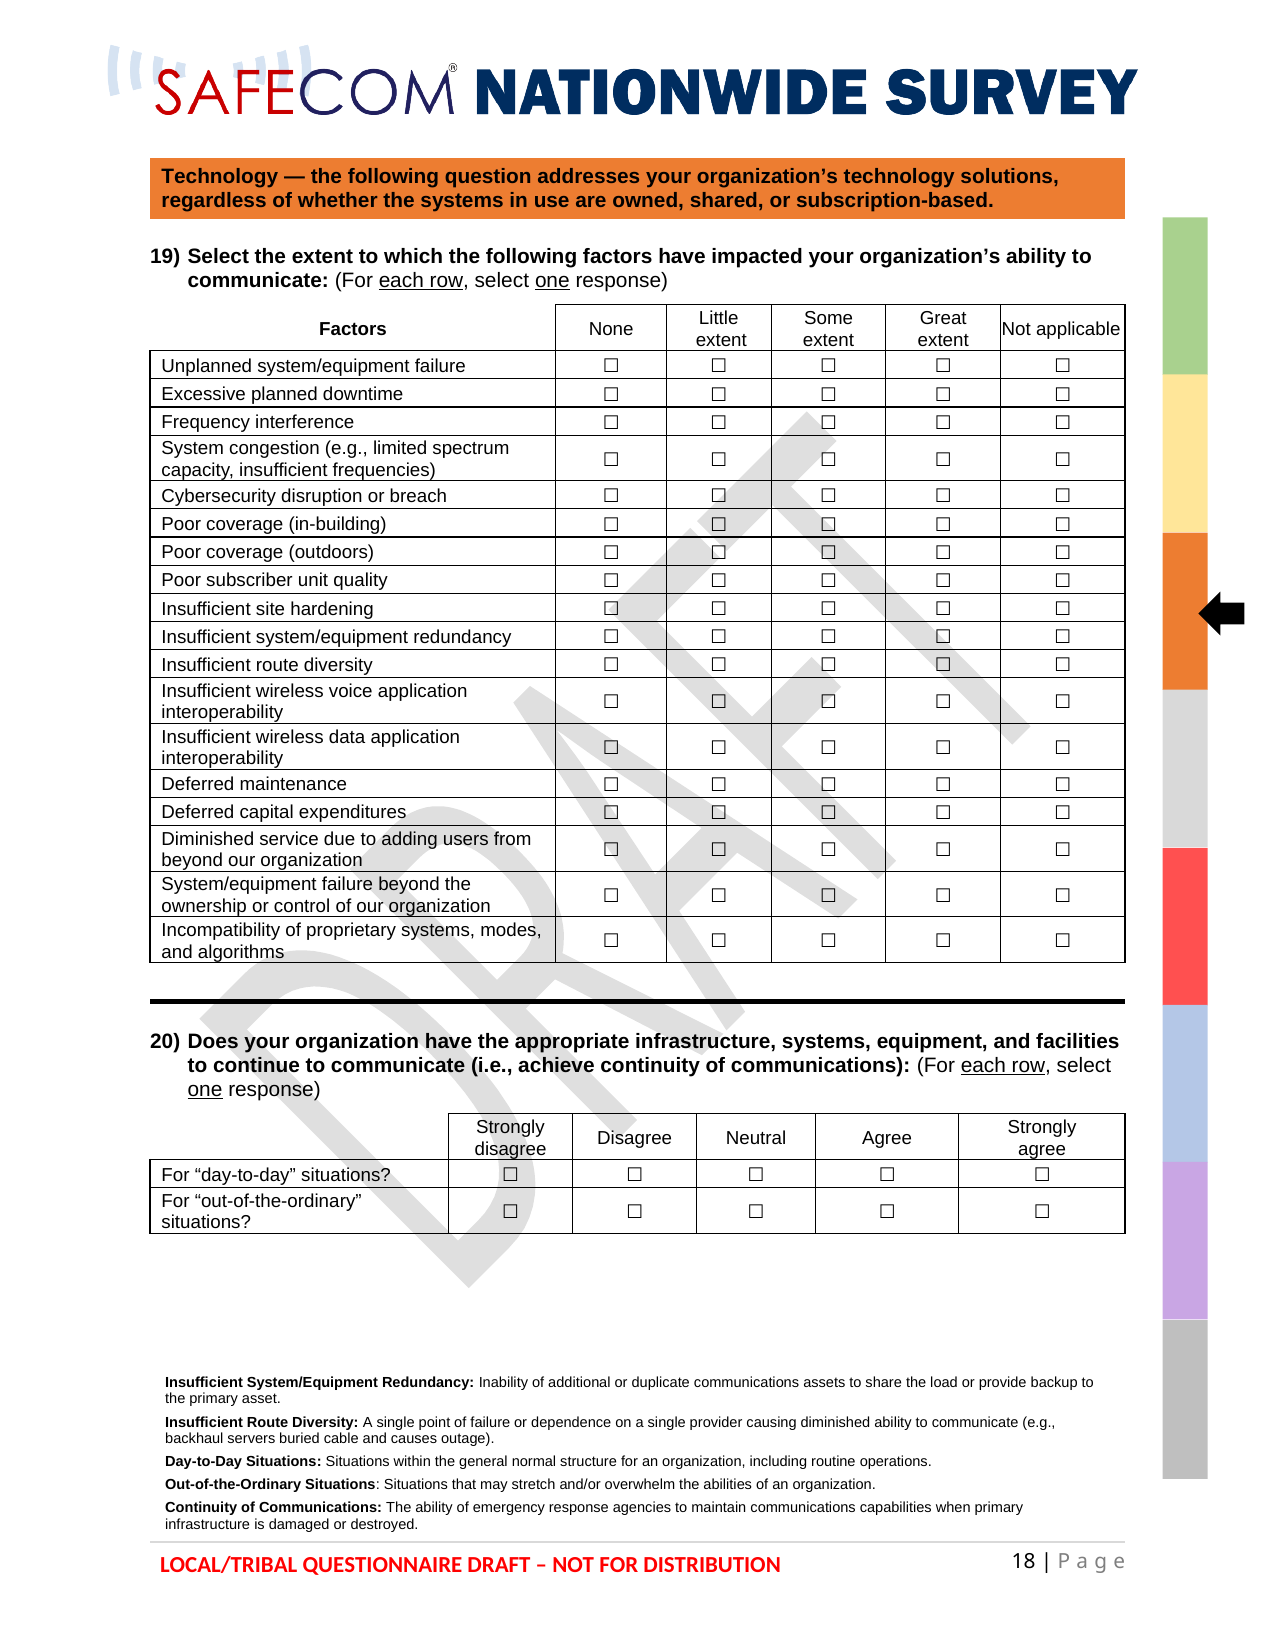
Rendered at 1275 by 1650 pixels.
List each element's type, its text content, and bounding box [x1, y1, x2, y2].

table_cell ☐ [556, 594, 666, 621]
table_cell Deferred capital expenditures [151, 798, 555, 825]
table_cell ☐ [886, 622, 1000, 649]
table_cell ☐ [772, 798, 885, 825]
table_cell ☐ [556, 351, 666, 378]
table_cell ☐ [667, 481, 771, 508]
table_cell ☐ [1001, 351, 1124, 378]
table_cell ☐ [573, 1188, 696, 1233]
table_cell ☐ [886, 678, 1000, 723]
table_cell ☐ [886, 379, 1000, 406]
table_cell ☐ [667, 724, 771, 768]
table_cell ☐ [1001, 826, 1124, 871]
table_cell ☐ [886, 436, 1000, 480]
table_header Little extent [667, 305, 771, 350]
table_cell ☐ [667, 678, 771, 723]
table_cell ☐ [886, 538, 1000, 564]
table_cell ☐ [772, 917, 885, 962]
table_cell ☐ [886, 650, 1000, 677]
table_header Factors [150, 304, 555, 350]
table_cell ☐ [772, 650, 885, 677]
table_cell ☐ [772, 351, 885, 378]
table_cell ☐ [959, 1188, 1124, 1233]
table_cell ☐ [556, 538, 666, 564]
table_cell ☐ [1001, 724, 1124, 768]
table_cell Insufficient system/equipment redundancy [151, 622, 555, 649]
table_cell ☐ [772, 436, 885, 480]
table_cell ☐ [772, 678, 885, 723]
table_header Not applicable [1001, 305, 1124, 350]
table_header Strongly disagree [449, 1114, 572, 1159]
table_cell Insufficient route diversity [151, 650, 555, 677]
table_cell ☐ [556, 826, 666, 871]
table_cell ☐ [697, 1188, 815, 1233]
table_cell ☐ [816, 1188, 958, 1233]
table_cell ☐ [1001, 622, 1124, 649]
table_cell ☐ [886, 798, 1000, 825]
table_cell ☐ [556, 481, 666, 508]
table_cell Insufficient site hardening [151, 594, 555, 621]
table_cell ☐ [772, 594, 885, 621]
table_header Agree [816, 1114, 958, 1159]
table_cell ☐ [667, 408, 771, 434]
table_cell ☐ [1001, 872, 1124, 916]
table_cell ☐ [772, 408, 885, 434]
table_cell ☐ [667, 379, 771, 406]
table_cell Incompatibility of proprietary systems, modes, and algorithms [151, 917, 555, 962]
table_cell ☐ [667, 622, 771, 649]
table_cell ☐ [1001, 436, 1124, 480]
table_cell ☐ [886, 917, 1000, 962]
table_cell ☐ [667, 917, 771, 962]
table_cell Deferred maintenance [151, 770, 555, 797]
table_cell ☐ [667, 351, 771, 378]
table_cell ☐ [697, 1160, 815, 1187]
table_cell ☐ [1001, 650, 1124, 677]
table_cell ☐ [772, 826, 885, 871]
table_cell Poor subscriber unit quality [151, 566, 555, 593]
table_header Great extent [886, 305, 1000, 350]
table_cell ☐ [1001, 770, 1124, 797]
table_cell ☐ [886, 594, 1000, 621]
table_cell ☐ [556, 408, 666, 434]
table_cell Poor coverage (outdoors) [151, 538, 555, 564]
table_cell ☐ [772, 379, 885, 406]
table_cell Poor coverage (in-building) [151, 509, 555, 536]
table_cell ☐ [772, 770, 885, 797]
table_cell Insufficient wireless data application interoperability [151, 724, 555, 768]
table_cell ☐ [667, 650, 771, 677]
table_cell ☐ [886, 509, 1000, 536]
table_cell ☐ [886, 408, 1000, 434]
table_cell ☐ [556, 650, 666, 677]
picture [97, 30, 1148, 130]
table_cell Excessive planned downtime [151, 379, 555, 406]
table_cell ☐ [556, 436, 666, 480]
table_cell ☐ [667, 538, 771, 564]
table_cell ☐ [1001, 917, 1124, 962]
table_cell ☐ [556, 917, 666, 962]
table_cell Frequency interference [151, 408, 555, 434]
table_cell ☐ [886, 872, 1000, 916]
table_cell ☐ [556, 872, 666, 916]
table_cell ☐ [1001, 678, 1124, 723]
table_cell Insufficient wireless voice application interoperability [151, 678, 555, 723]
table_header Strongly agree [959, 1114, 1124, 1159]
table_header Technology — the following question addresses your organization’s technology solutions, regardless of whether the systems in use are owned, shared, or subscription-based. [150, 158, 1125, 219]
table_header [150, 1113, 448, 1159]
table_cell Unplanned system/equipment failure [151, 351, 555, 378]
table_cell ☐ [959, 1160, 1124, 1187]
table_cell ☐ [667, 436, 771, 480]
table_cell ☐ [1001, 594, 1124, 621]
table_cell ☐ [1001, 566, 1124, 593]
table_cell ☐ [816, 1160, 958, 1187]
table_cell ☐ [772, 872, 885, 916]
table_cell ☐ [667, 798, 771, 825]
table_cell ☐ [667, 826, 771, 871]
table_header Neutral [697, 1114, 815, 1159]
table_cell ☐ [667, 770, 771, 797]
table_header Disagree [573, 1114, 696, 1159]
table_cell Cybersecurity disruption or breach [151, 481, 555, 508]
table_cell ☐ [667, 594, 771, 621]
table_cell ☐ [667, 566, 771, 593]
table_cell ☐ [556, 509, 666, 536]
table_cell ☐ [667, 509, 771, 536]
table_cell ☐ [1001, 379, 1124, 406]
table_cell ☐ [886, 481, 1000, 508]
list Select the extent to which the following factors have impacted your organization’s ability to communicate: (For each row, select one response) [150, 244, 1125, 292]
table_cell ☐ [772, 724, 885, 768]
table_cell ☐ [772, 509, 885, 536]
table_cell For “day-to-day” situations? [151, 1160, 448, 1187]
table_cell ☐ [1001, 509, 1124, 536]
table_cell ☐ [1001, 798, 1124, 825]
table_cell ☐ [772, 566, 885, 593]
table_cell ☐ [667, 872, 771, 916]
table_cell ☐ [556, 622, 666, 649]
table_cell System/equipment failure beyond the ownership or control of our organization [151, 872, 555, 916]
table_cell ☐ [449, 1188, 572, 1233]
table_cell ☐ [772, 538, 885, 564]
table_cell ☐ [1001, 538, 1124, 564]
table_cell ☐ [556, 770, 666, 797]
table_cell ☐ [886, 724, 1000, 768]
table_header None [556, 305, 666, 350]
table_header Some extent [772, 305, 885, 350]
table_cell ☐ [573, 1160, 696, 1187]
table_cell ☐ [449, 1160, 572, 1187]
table_cell System congestion (e.g., limited spectrum capacity, insufficient frequencies) [151, 436, 555, 480]
table_cell ☐ [886, 566, 1000, 593]
list Does your organization have the appropriate infrastructure, systems, equipment, and facilities to continue to communicate (i.e., achieve continuity of communications): (For each row, select one response) [150, 1029, 1125, 1101]
table_cell ☐ [886, 351, 1000, 378]
table_cell ☐ [886, 770, 1000, 797]
table_cell ☐ [772, 622, 885, 649]
table_cell ☐ [556, 678, 666, 723]
table_cell ☐ [1001, 408, 1124, 434]
table_cell ☐ [556, 379, 666, 406]
table_cell ☐ [556, 798, 666, 825]
table_cell ☐ [886, 826, 1000, 871]
table_cell ☐ [772, 481, 885, 508]
table_cell For “out-of-the-ordinary” situations? [151, 1188, 448, 1233]
table_cell ☐ [556, 724, 666, 768]
table_cell ☐ [1001, 481, 1124, 508]
table_cell ☐ [556, 566, 666, 593]
table_cell Diminished service due to adding users from beyond our organization [151, 826, 555, 871]
